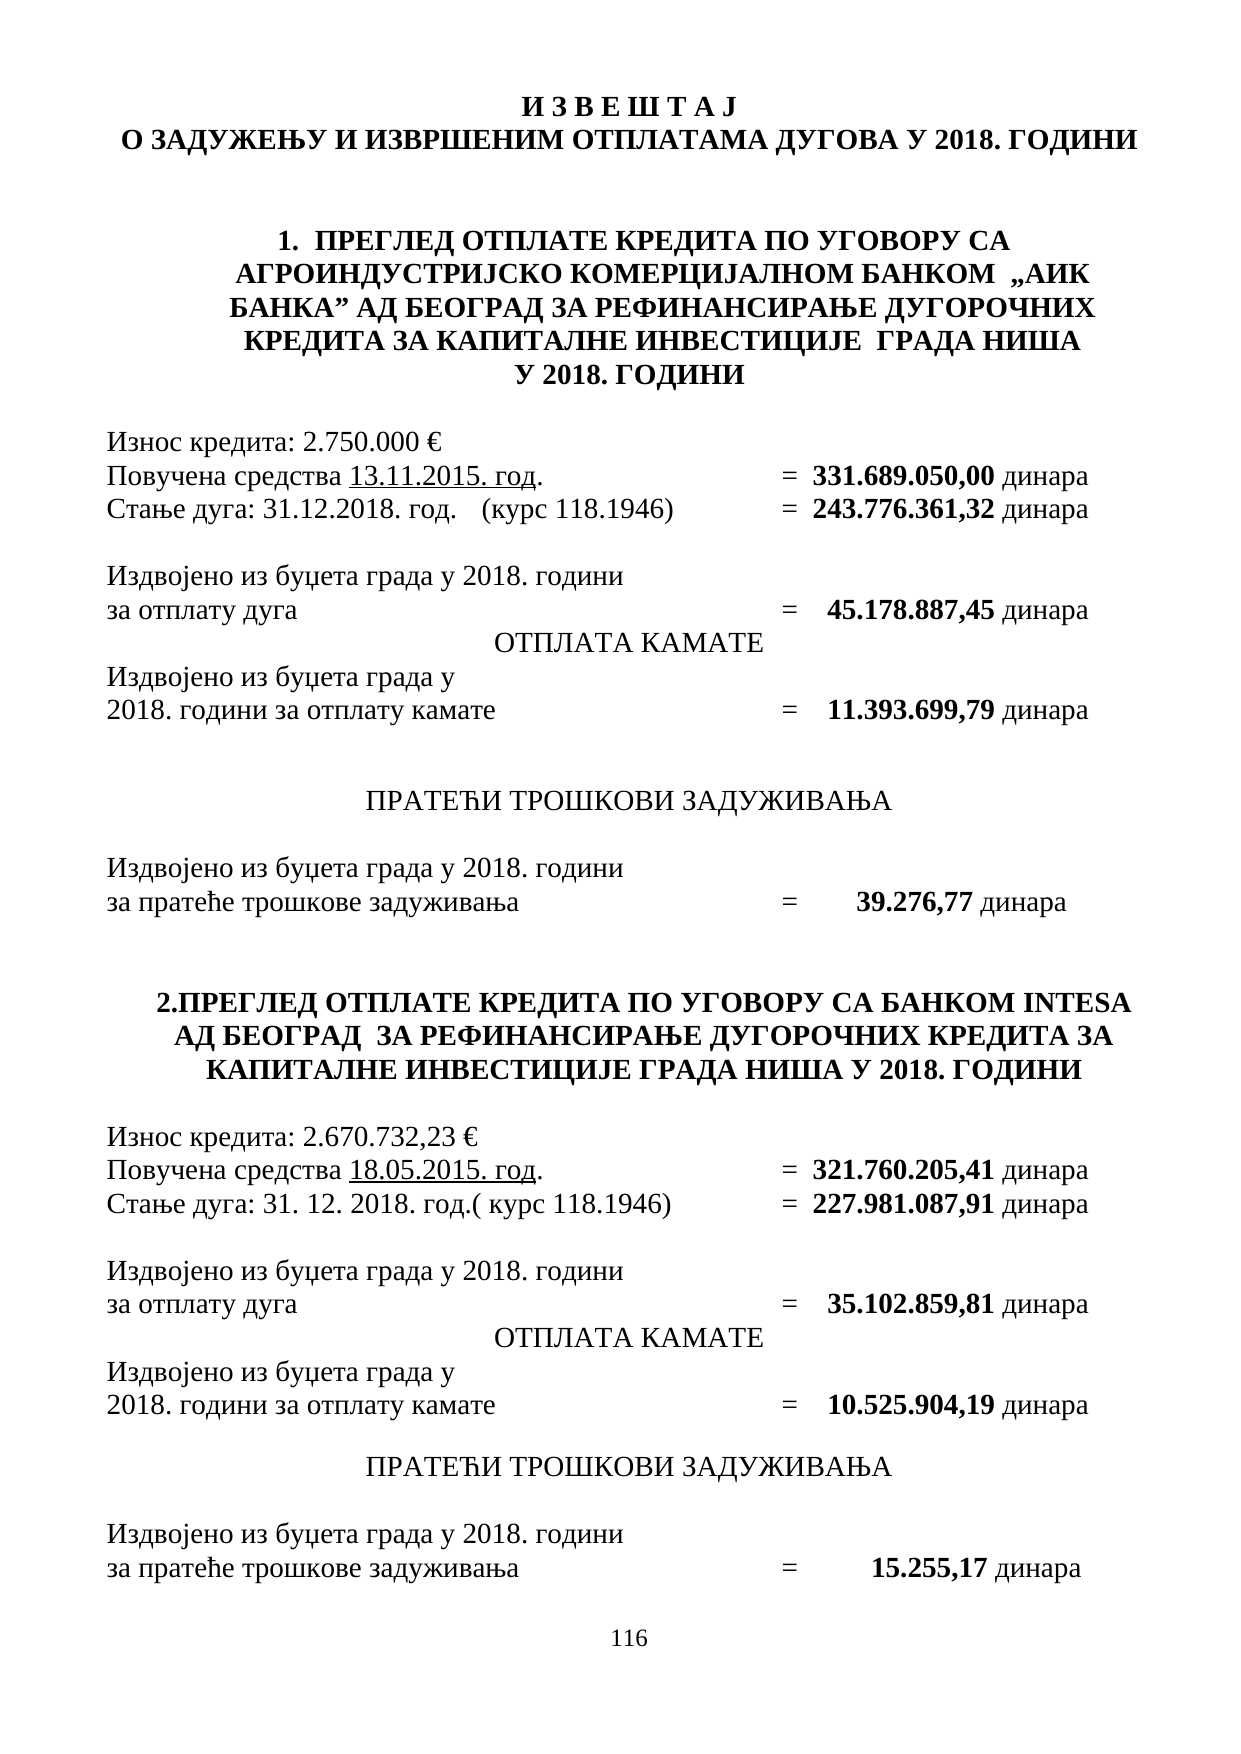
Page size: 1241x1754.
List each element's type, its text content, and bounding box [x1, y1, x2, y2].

text Издвојено из буџета града у 2018. години [106, 1517, 1152, 1550]
text Повучена средства 13.11.2015. год. = 331.689.050,00 динара [106, 458, 1152, 491]
text Издвојено из буџета града у [106, 1354, 1152, 1387]
text ПРАТЕЋИ ТРОШКОВИ ЗАДУЖИВАЊА [106, 783, 1152, 817]
text 2.ПРЕГЛЕД ОТПЛАТЕ КРЕДИТА ПО УГОВОРУ СА БАНКОМ INTESA АД БЕОГРАД ЗА РЕФИНАНСИРАЊЕ ДУГОРОЧНИХ КРЕДИТА ЗА КАПИТАЛНЕ ИНВЕСТИЦИЈЕ ГРАДА НИША У 2018. ГОДИНИ [136, 985, 1152, 1085]
text 2018. години за отплату камате = 11.393.699,79 динара [106, 692, 1152, 726]
text И З В Е Ш Т А Ј [106, 89, 1152, 122]
text Стање дуга: 31.12.2018. год. (курс 118.1946) = 243.776.361,32 динара [106, 491, 1152, 525]
list Износ кредита: 2.670.732,23 € [106, 1119, 1152, 1152]
text за отплату дуга = 45.178.887,45 динара [106, 592, 1152, 625]
text за пратеће трошкове задуживања = 15.255,17 динара [106, 1550, 1152, 1584]
text Издвојено из буџета града у 2018. години [106, 851, 1152, 884]
text ОТПЛАТА КАМАТЕ [106, 625, 1152, 659]
text ПРАТЕЋИ ТРОШКОВИ ЗАДУЖИВАЊА [106, 1449, 1152, 1483]
text Повучена средства 18.05.2015. год. = 321.760.205,41 динара [106, 1152, 1152, 1186]
text Издвојено из буџета града у [106, 659, 1152, 692]
list ПРЕГЛЕД ОТПЛАТЕ КРЕДИТА ПО УГОВОРУ СА АГРОИНДУСТРИЈСКО КОМЕРЦИЈАЛНОМ БАНКОМ „АИК БАНКА” АД БЕОГРАД ЗА РЕФИНАНСИРАЊЕ ДУГОРОЧНИХ КРЕДИТА ЗА КАПИТАЛНЕ ИНВЕСТИЦИЈЕ ГРАДА НИША [136, 223, 1152, 357]
text O ЗАДУЖЕЊУ И ИЗВРШЕНИМ ОТПЛАТАМА ДУГОВА У 2018. ГОДИНИ [106, 122, 1152, 156]
text за пратеће трошкове задуживања = 39.276,77 динара [106, 884, 1152, 918]
text У 2018. ГОДИНИ [106, 357, 1152, 391]
text за отплату дуга = 35.102.859,81 динара [106, 1287, 1152, 1320]
list Износ кредита: 2.750.000 € [106, 424, 1152, 458]
text Издвојено из буџета града у 2018. години [106, 558, 1152, 592]
text ОТПЛАТА КАМАТЕ [106, 1320, 1152, 1354]
text Стање дуга: 31. 12. 2018. год.( курс 118.1946) = 227.981.087,91 динара [106, 1186, 1152, 1219]
text Издвојено из буџета града у 2018. години [106, 1253, 1152, 1287]
text 2018. години за отплату камате = 10.525.904,19 динара [106, 1387, 1152, 1421]
